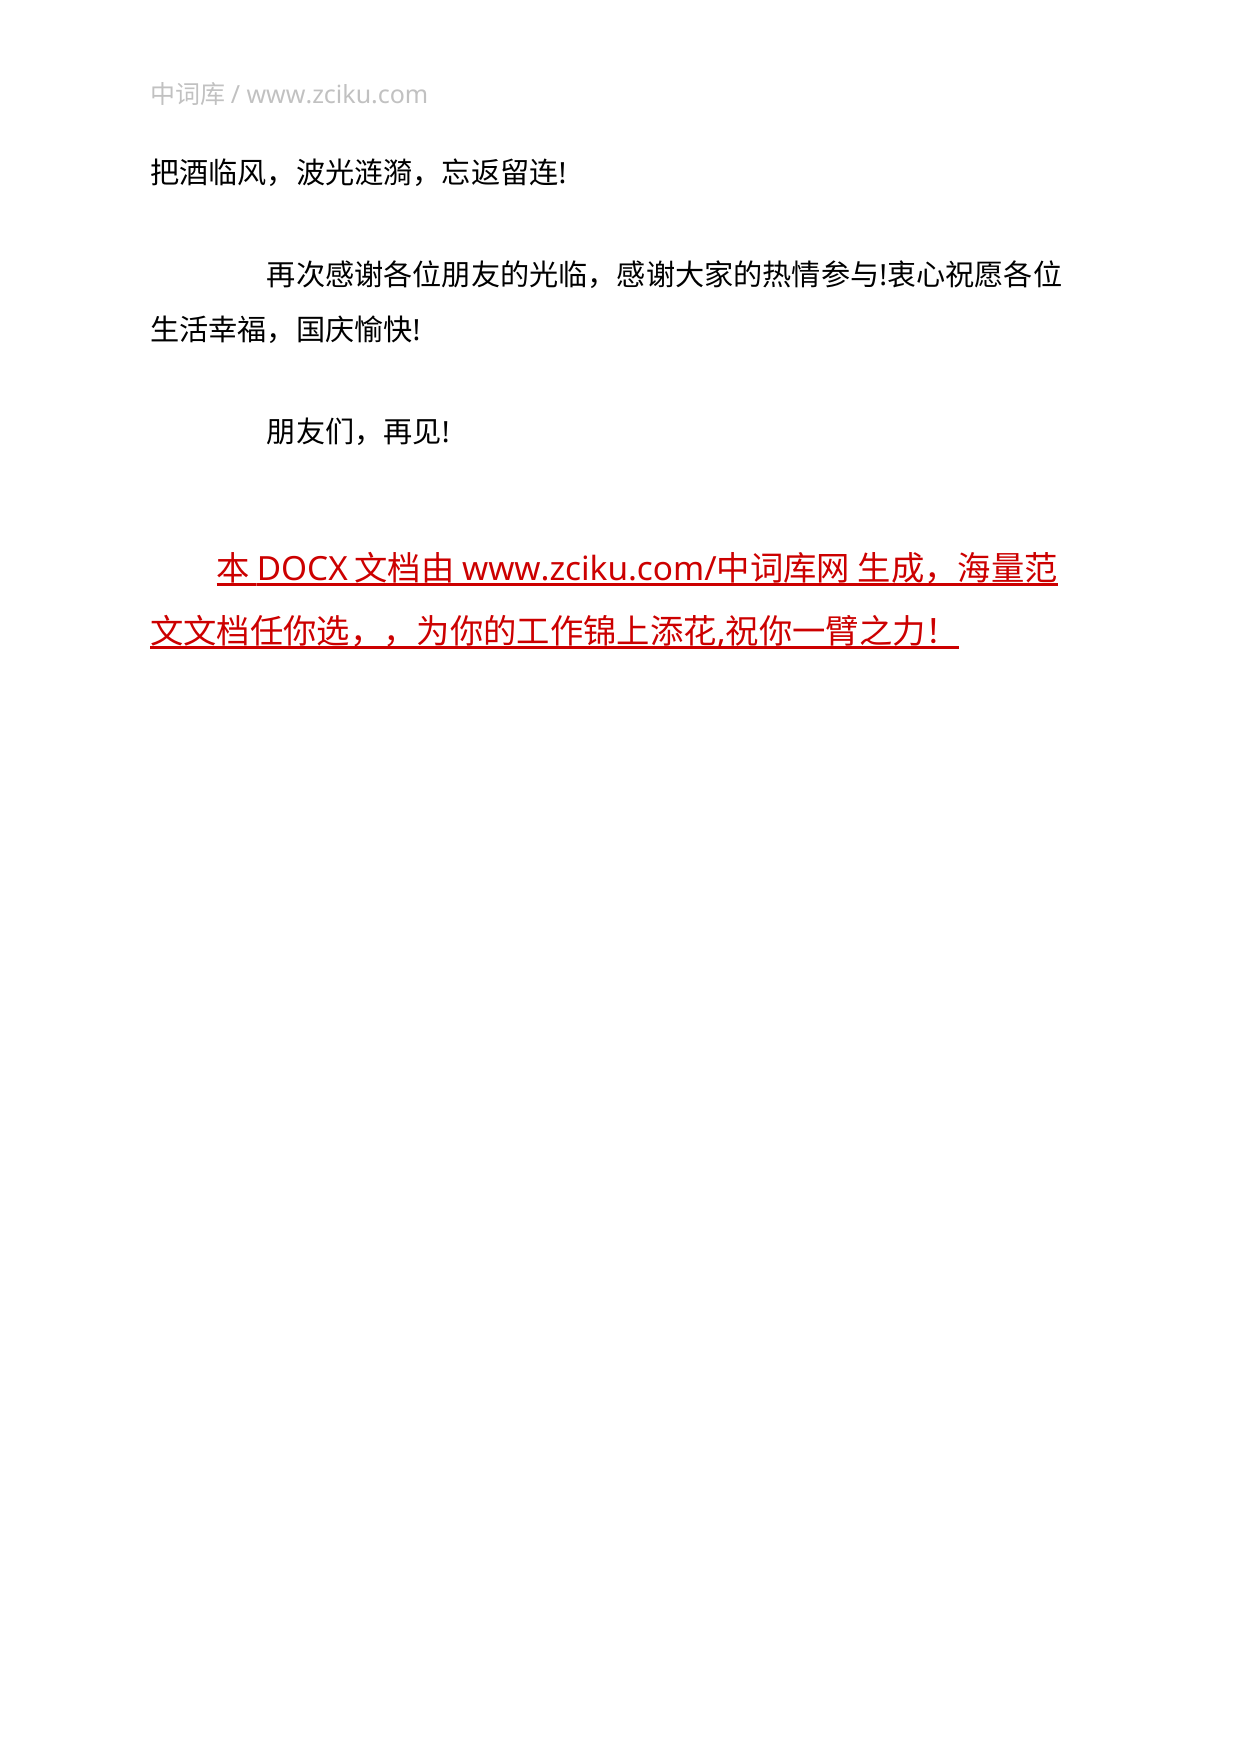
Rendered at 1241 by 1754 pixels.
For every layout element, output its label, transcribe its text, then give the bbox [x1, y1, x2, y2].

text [150, 150, 1090, 192]
text 朋友们，再见! [150, 409, 1090, 451]
text 再次感谢各位朋友的光临，感谢大家的热情参与!衷心祝愿各位生活幸福，国庆愉快! [150, 252, 1090, 349]
text 本DOCX文档由 www.zciku.com/中词库网 生成，海量范文文档任你选，，为你的工作锦上添花,祝你一臂之力！ [150, 542, 1090, 653]
